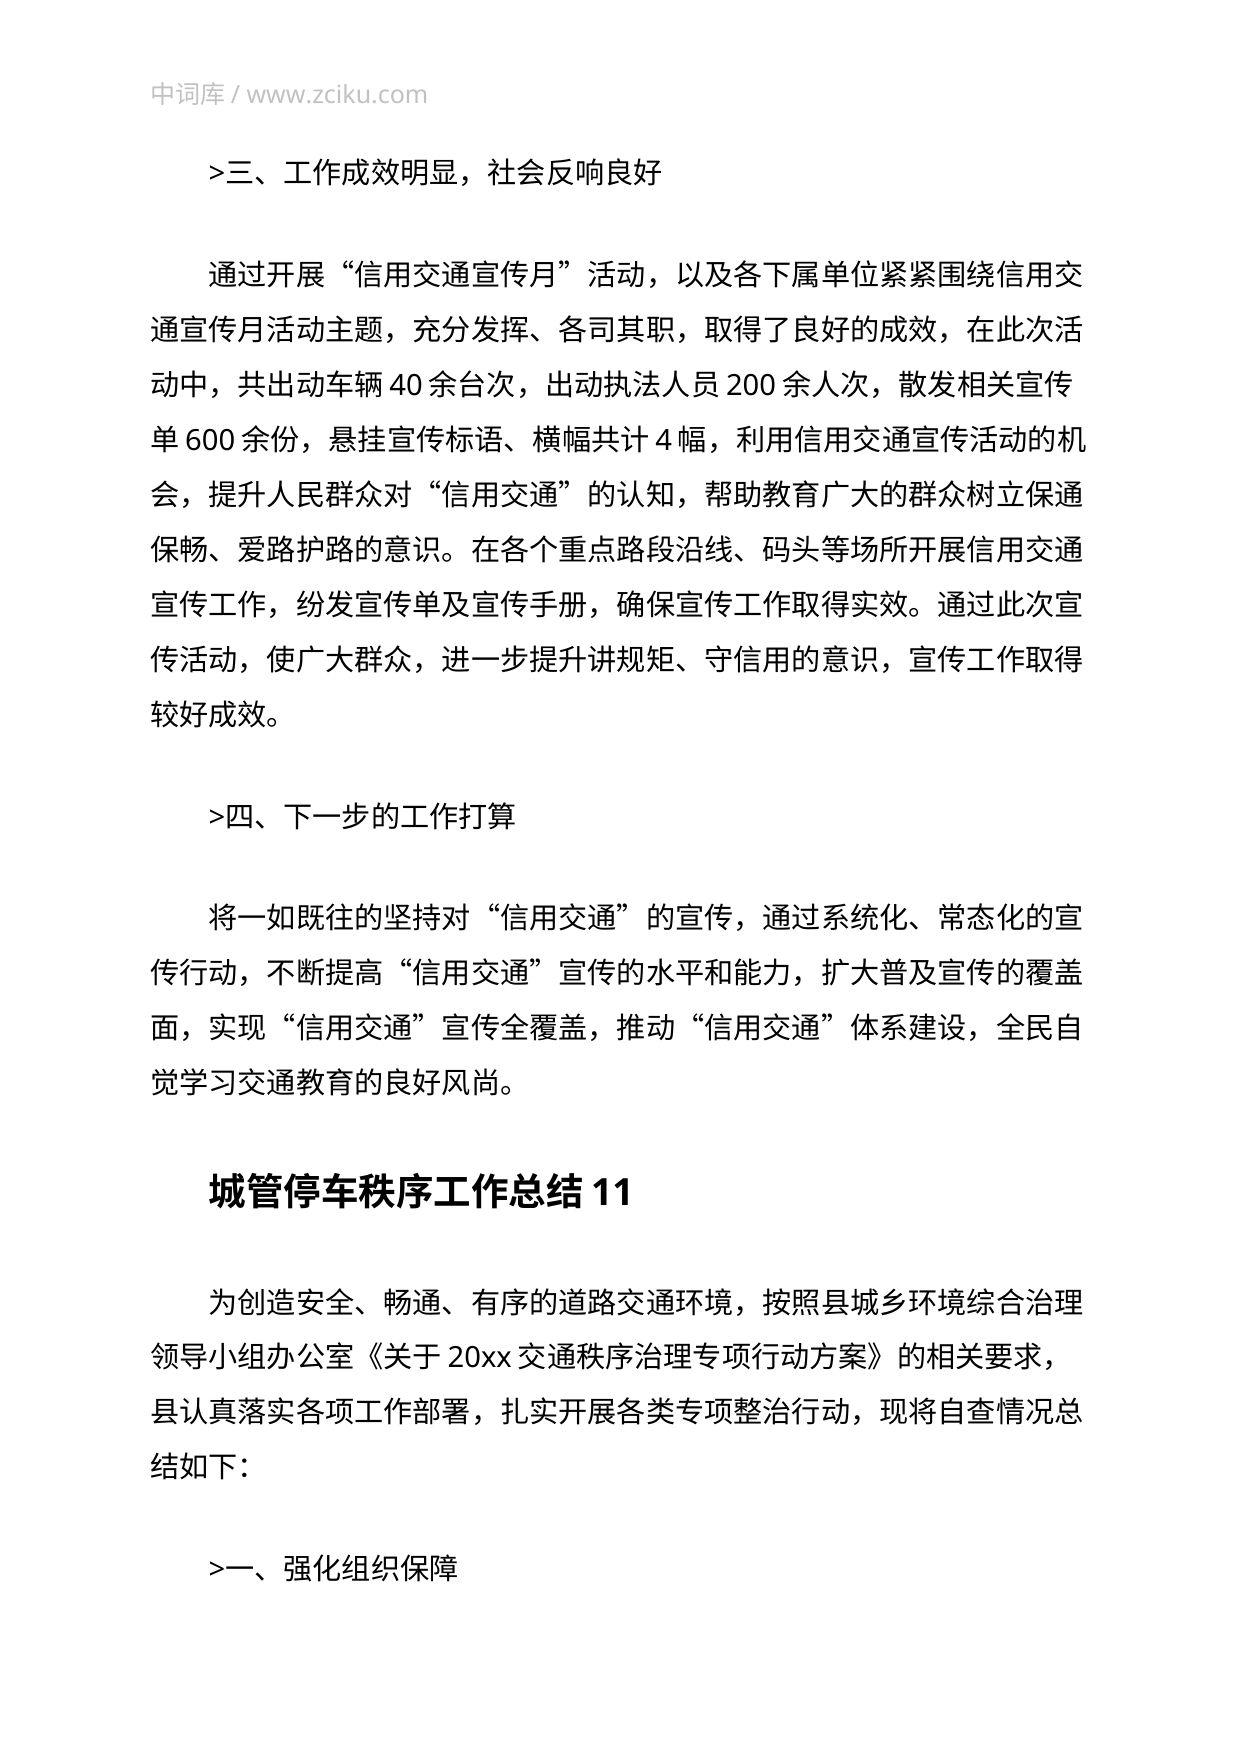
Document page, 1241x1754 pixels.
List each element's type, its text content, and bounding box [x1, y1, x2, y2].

text >三、工作成效明显，社会反响良好 [150, 150, 1090, 192]
text >一、强化组织保障 [150, 1546, 1090, 1588]
text >四、下一步的工作打算 [150, 793, 1090, 836]
text 为创造安全、畅通、有序的道路交通环境，按照县城乡环境综合治理领导小组办公室《关于20xx交通秩序治理专项行动方案》的相关要求，县认真落实各项工作部署，扎实开展各类专项整治行动，现将自查情况总结如下： [150, 1279, 1090, 1486]
text 将一如既往的坚持对“信用交通”的宣传，通过系统化、常态化的宣传行动，不断提高“信用交通”宣传的水平和能力，扩大普及宣传的覆盖面，实现“信用交通”宣传全覆盖，推动“信用交通”体系建设，全民自觉学习交通教育的良好风尚。 [150, 895, 1090, 1102]
text 城管停车秩序工作总结11 [150, 1162, 1090, 1216]
text 通过开展“信用交通宣传月”活动，以及各下属单位紧紧围绕信用交通宣传月活动主题，充分发挥、各司其职，取得了良好的成效，在此次活动中，共出动车辆40余台次，出动执法人员200余人次，散发相关宣传单600余份，悬挂宣传标语、横幅共计4幅，利用信用交通宣传活动的机会，提升人民群众对“信用交通”的认知，帮助教育广大的群众树立保通保畅、爱路护路的意识。在各个重点路段沿线、码头等场所开展信用交通宣传工作，纷发宣传单及宣传手册，确保宣传工作取得实效。通过此次宣传活动，使广大群众，进一步提升讲规矩、守信用的意识，宣传工作取得较好成效。 [150, 252, 1090, 734]
